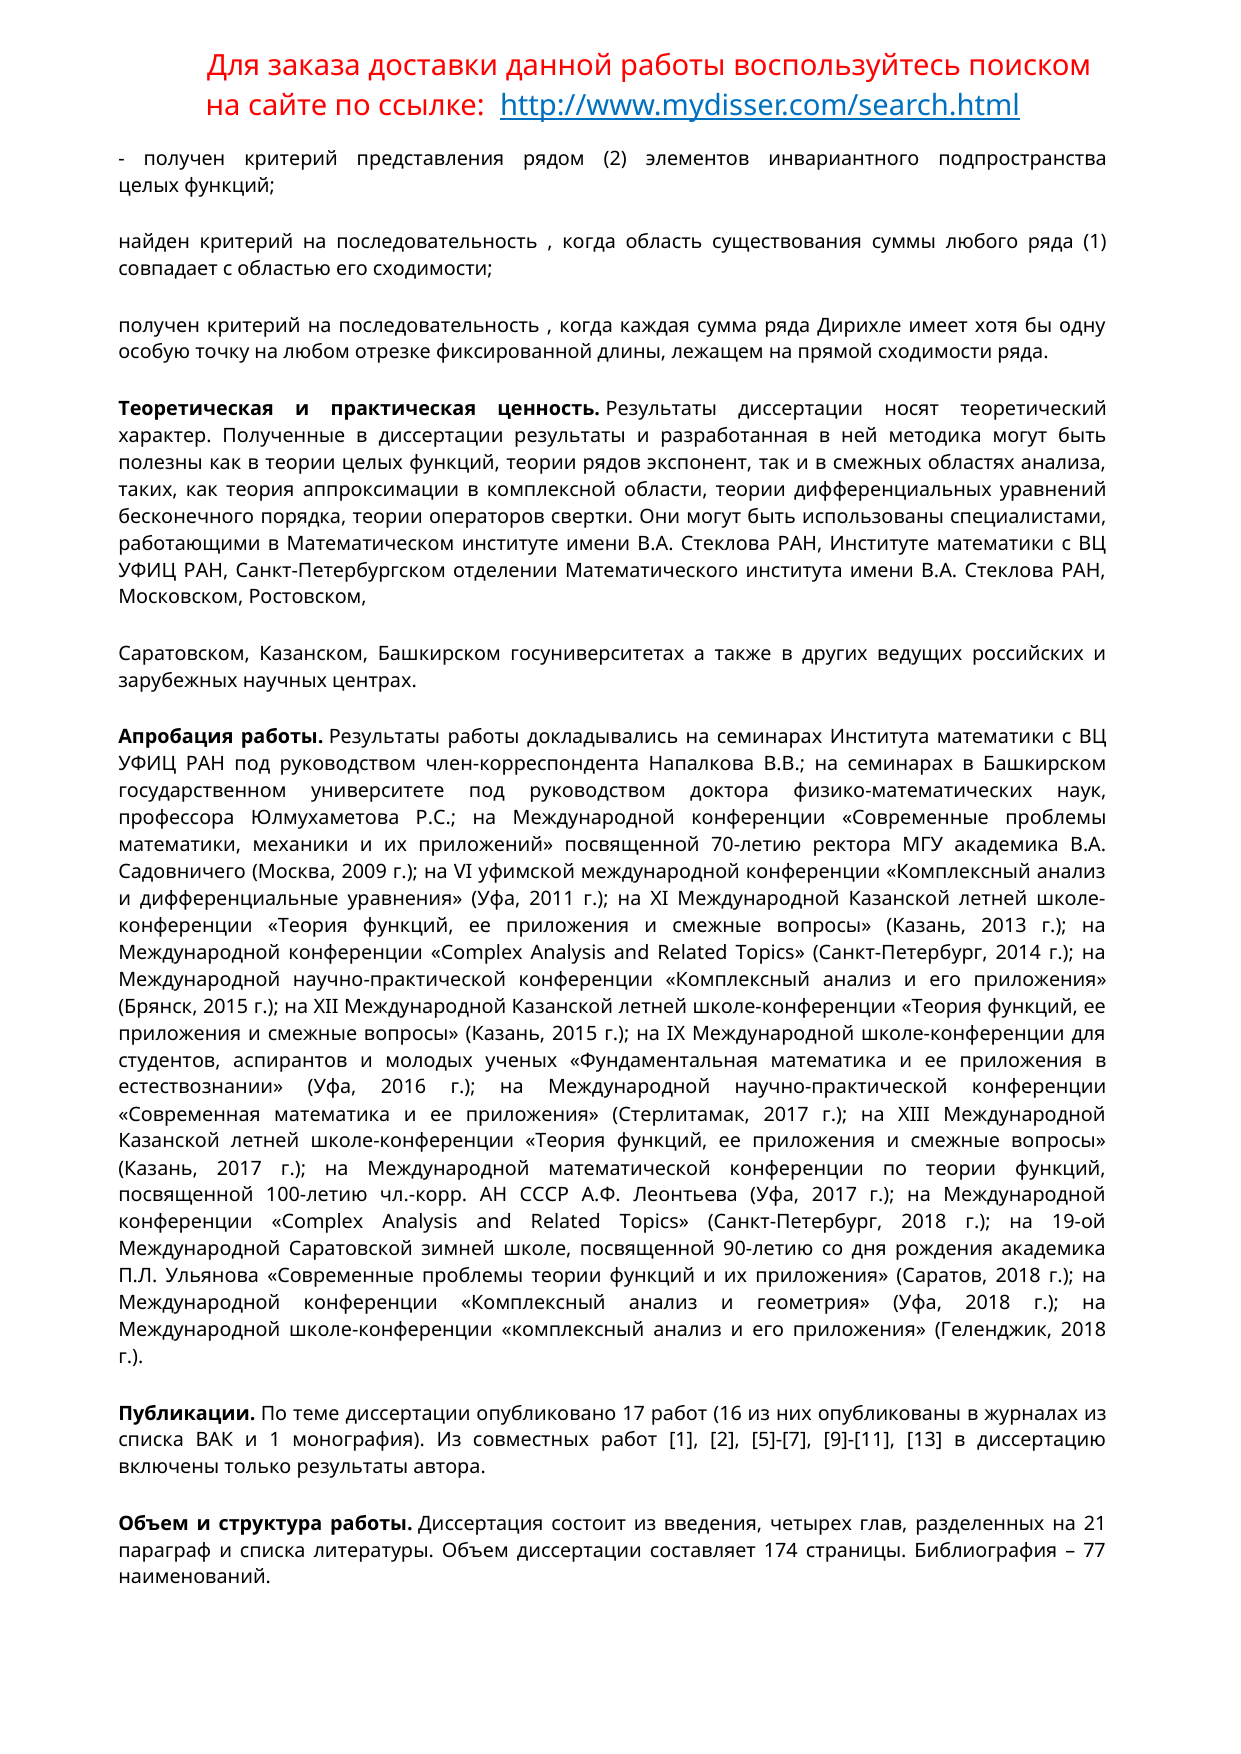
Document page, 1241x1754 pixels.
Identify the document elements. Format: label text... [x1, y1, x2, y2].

text Апробация работы. Результаты работы докладывались на семинарах Института математики с ВЦ УФИЦ РАН под руководством член-корреспондента Напалкова В.В.; на семинарах в Башкирском государственном университете под руководством доктора физико-математических наук, профессора Юлмухаметова Р.С.; на Международной конференции «Современные проблемы математики, механики и их приложений» посвященной 70-летию ректора МГУ академика В.А. Садовничего (Москва, 2009 г.); на VI уфимской международной конференции «Комплексный анализ и дифференциальные уравнения» (Уфа, 2011 г.); на XI Международной Казанской летней школе-конференции «Теория функций, ее приложения и смежные вопросы» (Казань, 2013 г.); на Международной конференции «Complex Analysis and Related Topics» (Санкт-Петербург, 2014 г.); на Международной научно-практической конференции «Комплексный анализ и его приложения» (Брянск, 2015 г.); на XII Международной Казанской летней школе-конференции «Теория функций, ее приложения и смежные вопросы» (Казань, 2015 г.); на IX Международной школе-конференции для студентов, аспирантов и молодых ученых «Фундаментальная математика и ее приложения в естествознании» (Уфа, 2016 г.); на Международной научно-практической конференции «Современная математика и ее приложения» (Стерлитамак, 2017 г.); на XIII Международной Казанской летней школе-конференции «Теория функций, ее приложения и смежные вопросы» (Казань, 2017 г.); на Международной математической конференции по теории функций, посвященной 100-летию чл.-корр. АН СССР А.Ф. Леонтьева (Уфа, 2017 г.); на Международной конференции «Complex Analysis and Related Topics» (Санкт-Петербург, 2018 г.); на 19-ой Международной Саратовской зимней школе, посвященной 90-летию со дня рождения академика П.Л. Ульянова «Современные проблемы теории функций и их приложения» (Саратов, 2018 г.); на Международной конференции «Комплексный анализ и геометрия» (Уфа, 2018 г.); на Международной школе-конференции «комплексный анализ и его приложения» (Геленджик, 2018 г.). [118, 722, 1107, 1369]
text найден критерий на последовательность , когда область существования суммы любого ряда (1) совпадает с областью его сходимости; [118, 228, 1107, 282]
text Объем и структура работы. Диссертация состоит из введения, четырех глав, разделенных на 21 параграф и списка литературы. Объем диссертации составляет 174 страницы. Библиография – 77 наименований. [118, 1509, 1107, 1590]
text - получен критерий представления рядом (2) элементов инвариантного подпространства целых функций; [118, 144, 1107, 198]
text получен критерий на последовательность , когда каждая сумма ряда Дирихле имеет хотя бы одну особую точку на любом отрезке фиксированной длины, лежащем на прямой сходимости ряда. [118, 311, 1107, 365]
text Публикации. По теме диссертации опубликовано 17 работ (16 из них опубликованы в журналах из списка ВАК и 1 монография). Из совместных работ [1], [2], [5]-[7], [9]-[11], [13] в диссертацию включены только результаты автора. [118, 1399, 1107, 1480]
text Саратовском, Казанском, Башкирском госуниверситетах а также в других ведущих российских и зарубежных научных центрах. [118, 639, 1107, 693]
text Теоретическая и практическая ценность. Результаты диссертации носят теоретический характер. Полученные в диссертации результаты и разработанная в ней методика могут быть полезны как в теории целых функций, теории рядов экспонент, так и в смежных областях анализа, таких, как теория аппроксимации в комплексной области, теории дифференциальных уравнений бесконечного порядка, теории операторов свертки. Они могут быть использованы специалистами, работающими в Математическом институте имени В.А. Стеклова РАН, Институте математики с ВЦ УФИЦ РАН, Санкт-Петербургском отделении Математического института имени В.А. Стеклова РАН, Московском, Ростовском, [118, 394, 1107, 610]
